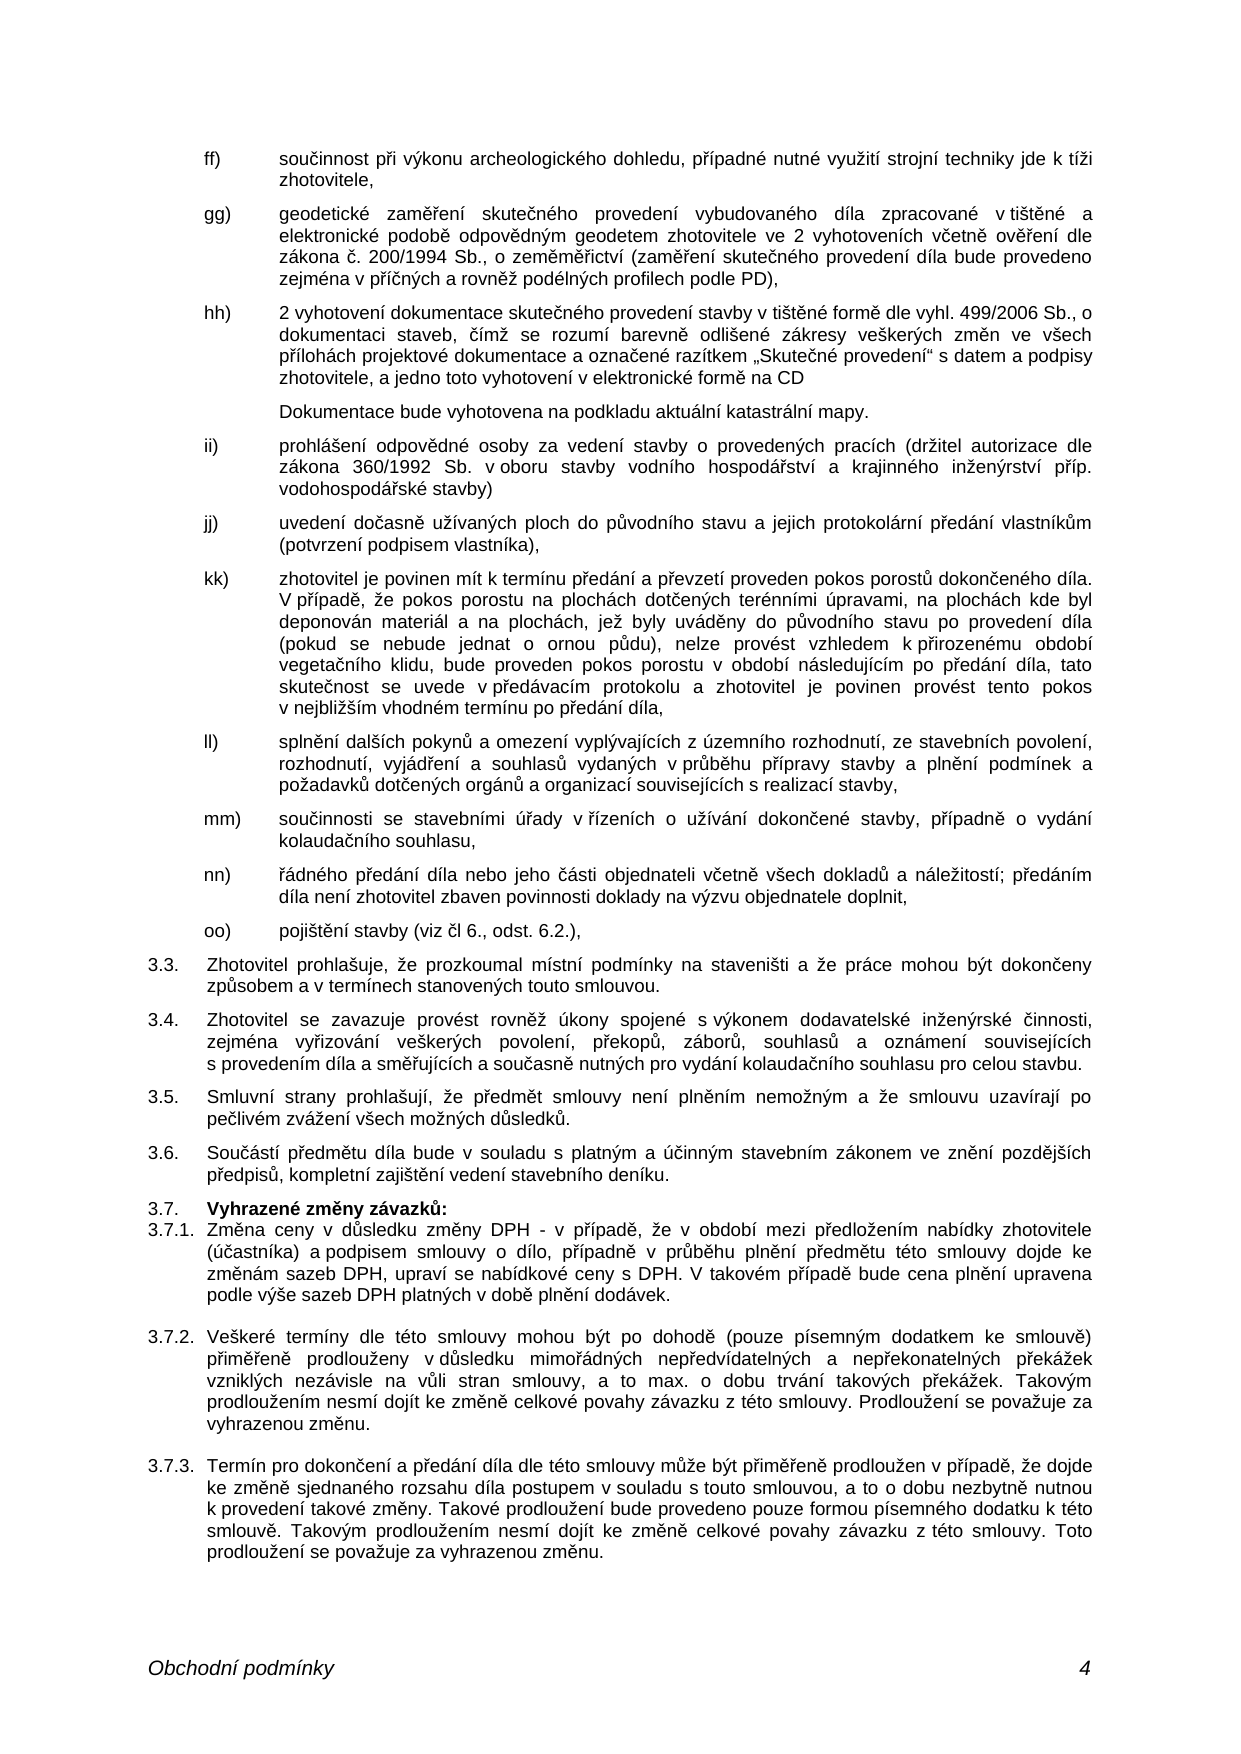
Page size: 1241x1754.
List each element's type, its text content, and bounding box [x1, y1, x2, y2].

list Termín pro dokončení a předání díla dle této smlouvy může být přiměřeně prodloužen v případě, že dojde ke změně sjednaného rozsahu díla postupem v souladu s touto smlouvou, a to o dobu nezbytně nutnou k provedení takové změny. Takové prodloužení bude provedeno pouze formou písemného dodatku k této smlouvě. Takovým prodloužením nesmí dojít ke změně celkové povahy závazku z této smlouvy. Toto prodloužení se považuje za vyhrazenou změnu. [148, 1455, 1093, 1563]
text Zhotovitel prohlašuje, že prozkoumal místní podmínky na staveništi a že práce mohou být dokončeny způsobem a v termínech stanovených touto smlouvou. [148, 953, 1093, 997]
list geodetické zaměření skutečného provedení vybudovaného díla zpracované v tištěné a elektronické podobě odpovědným geodetem zhotovitele ve 2 vyhotoveních včetně ověření dle zákona č. 200/1994 Sb., o zeměměřictví (zaměření skutečného provedení díla bude provedeno zejména v příčných a rovněž podélných profilech podle PD), [204, 203, 1093, 289]
list řádného předání díla nebo jeho části objednateli včetně všech dokladů a náležitostí; předáním díla není zhotovitel zbaven povinnosti doklady na výzvu objednatele doplnit, [204, 864, 1093, 907]
list Dokumentace bude vyhotovena na podkladu aktuální katastrální mapy. [279, 401, 1093, 422]
list splnění dalších pokynů a omezení vyplývajících z územního rozhodnutí, ze stavebních povolení, rozhodnutí, vyjádření a souhlasů vydaných v průběhu přípravy stavby a plnění podmínek a požadavků dotčených orgánů a organizací souvisejících s realizací stavby, [204, 731, 1093, 796]
text Zhotovitel se zavazuje provést rovněž úkony spojené s výkonem dodavatelské inženýrské činnosti, zejména vyřizování veškerých povolení, překopů, záborů, souhlasů a oznámení souvisejících s provedením díla a směřujících a současně nutných pro vydání kolaudačního souhlasu pro celou stavbu. [148, 1009, 1093, 1074]
list pojištění stavby (viz čl 6., odst. 6.2.), [204, 919, 1093, 941]
list zhotovitel je povinen mít k termínu předání a převzetí proveden pokos porostů dokončeného díla. V případě, že pokos porostu na plochách dotčených terénními úpravami, na plochách kde byl deponován materiál a na plochách, jež byly uváděny do původního stavu po provedení díla (pokud se nebude jednat o ornou půdu), nelze provést vzhledem k přirozenému období vegetačního klidu, bude proveden pokos porostu v období následujícím po předání díla, tato skutečnost se uvede v předávacím protokolu a zhotovitel je povinen provést tento pokos v nejbližším vhodném termínu po předání díla, [204, 568, 1093, 718]
list součinnosti se stavebními úřady v řízeních o užívání dokončené stavby, případně o vydání kolaudačního souhlasu, [204, 808, 1093, 851]
text Vyhrazené změny závazků: [148, 1198, 1093, 1219]
list 2 vyhotovení dokumentace skutečného provedení stavby v tištěné formě dle vyhl. 499/2006 Sb., o dokumentaci staveb, čímž se rozumí barevně odlišené zákresy veškerých změn ve všech přílohách projektové dokumentace a označené razítkem „Skutečné provedení“ s datem a podpisy zhotovitele, a jedno toto vyhotovení v elektronické formě na CD [204, 302, 1093, 388]
list Veškeré termíny dle této smlouvy mohou být po dohodě (pouze písemným dodatkem ke smlouvě) přiměřeně prodlouženy v důsledku mimořádných nepředvídatelných a nepřekonatelných překážek vzniklých nezávisle na vůli stran smlouvy, a to max. o dobu trvání takových překážek. Takovým prodloužením nesmí dojít ke změně celkové povahy závazku z této smlouvy. Prodloužení se považuje za vyhrazenou změnu. [148, 1326, 1093, 1434]
text Smluvní strany prohlašují, že předmět smlouvy není plněním nemožným a že smlouvu uzavírají po pečlivém zvážení všech možných důsledků. [148, 1086, 1093, 1129]
list uvedení dočasně užívaných ploch do původního stavu a jejich protokolární předání vlastníkům (potvrzení podpisem vlastníka), [204, 512, 1093, 555]
text Součástí předmětu díla bude v souladu s platným a účinným stavebním zákonem ve znění pozdějších předpisů, kompletní zajištění vedení stavebního deníku. [148, 1142, 1093, 1185]
list součinnost při výkonu archeologického dohledu, případné nutné využití strojní techniky jde k tíži zhotovitele, [204, 148, 1093, 191]
list Změna ceny v důsledku změny DPH - v případě, že v období mezi předložením nabídky zhotovitele (účastníka) a podpisem smlouvy o dílo, případně v průběhu plnění předmětu této smlouvy dojde ke změnám sazeb DPH, upraví se nabídkové ceny s DPH. V takovém případě bude cena plnění upravena podle výše sazeb DPH platných v době plnění dodávek. [148, 1219, 1093, 1305]
list prohlášení odpovědné osoby za vedení stavby o provedených pracích (držitel autorizace dle zákona 360/1992 Sb. v oboru stavby vodního hospodářství a krajinného inženýrství příp. vodohospodářské stavby) [204, 435, 1093, 499]
